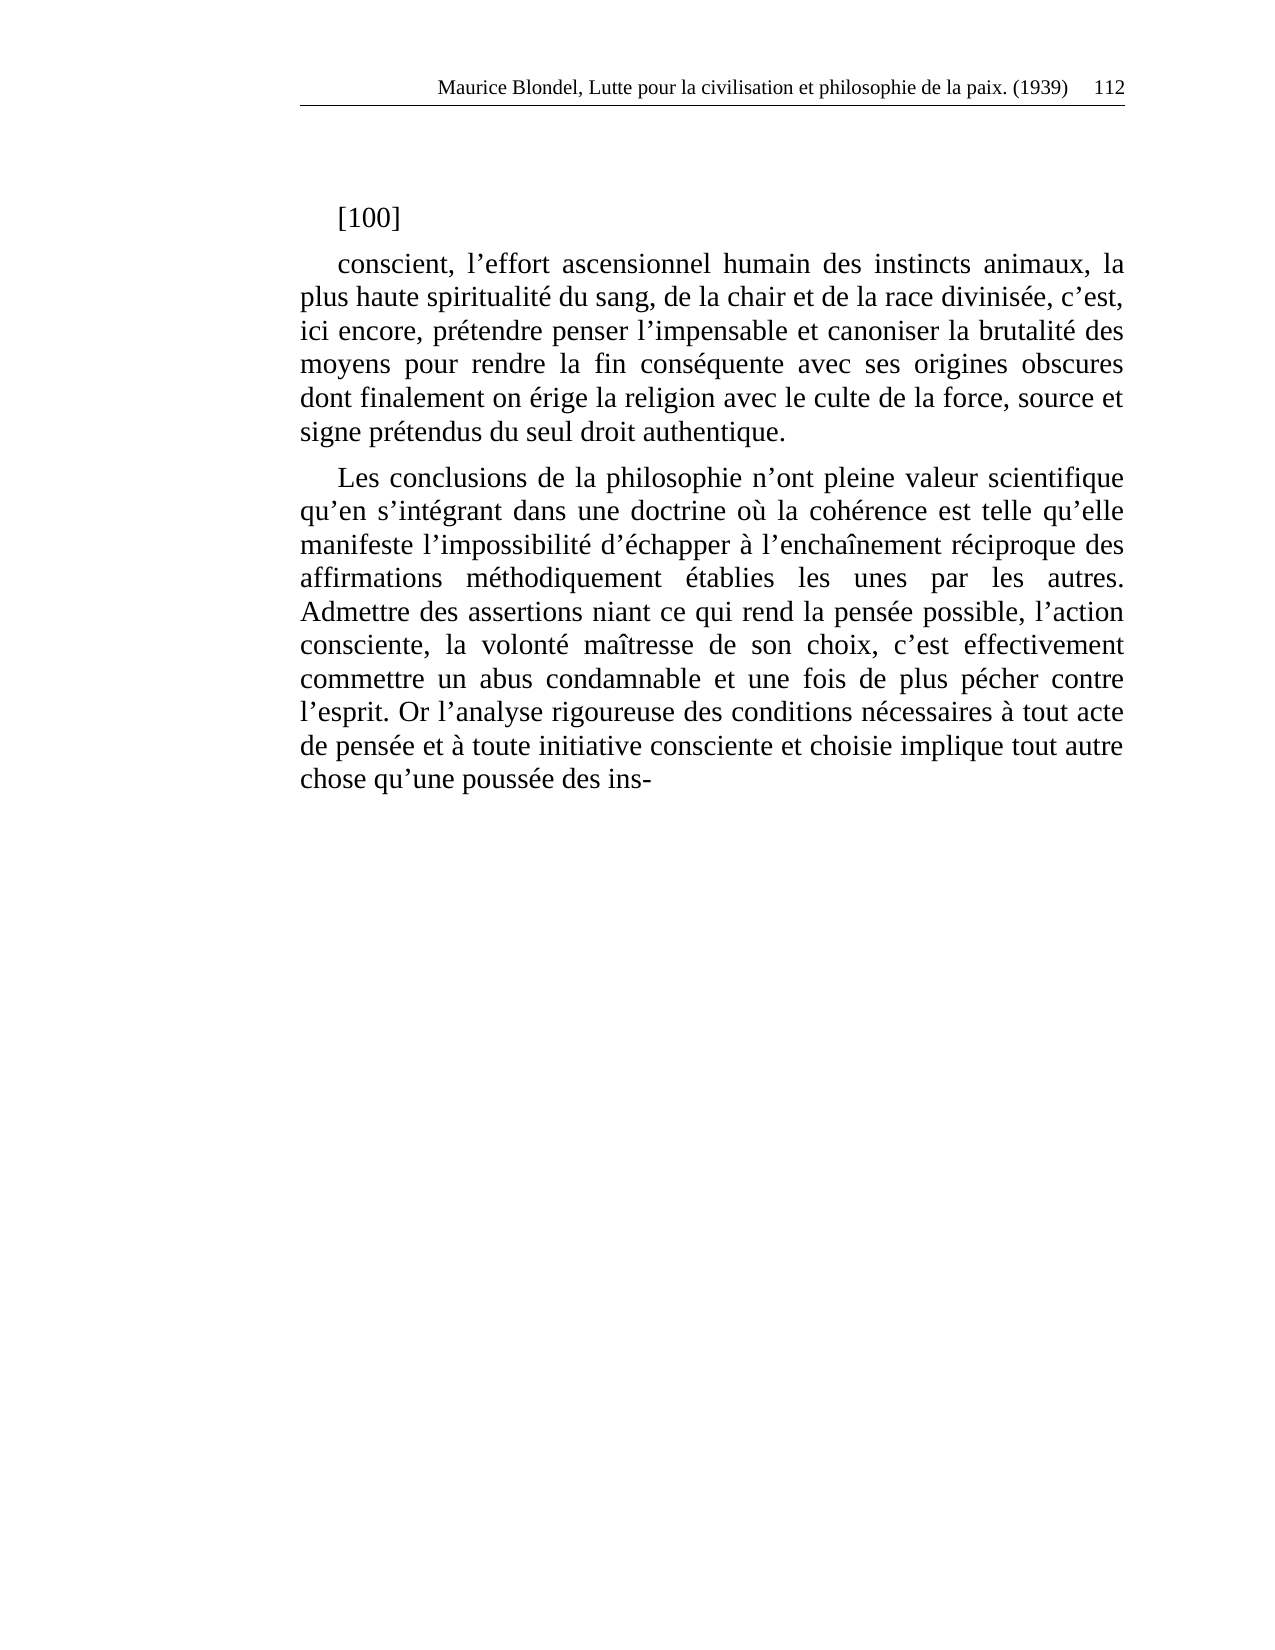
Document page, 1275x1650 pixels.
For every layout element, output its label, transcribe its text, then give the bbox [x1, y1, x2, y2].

text conscient, l’effort ascensionnel humain des instincts animaux, la plus haute spiritualité du sang, de la chair et de la race divinisée, c’est, ici encore, prétendre penser l’impensable et canoniser la brutalité des moyens pour rendre la fin conséquente avec ses origines obscures dont finalement on érige la religion avec le culte de la force, source et signe prétendus du seul droit authentique. [300, 246, 1125, 447]
text [100] [300, 200, 1125, 233]
text Les conclusions de la philosophie n’ont pleine valeur scientifique qu’en s’intégrant dans une doctrine où la cohérence est telle qu’elle manifeste l’impossibilité d’échapper à l’enchaînement réciproque des affirmations méthodiquement établies les unes par les autres. Admettre des assertions niant ce qui rend la pensée possible, l’action consciente, la volonté maîtresse de son choix, c’est effectivement commettre un abus condamnable et une fois de plus pécher contre l’esprit. Or l’analyse rigoureuse des conditions nécessaires à tout acte de pensée et à toute initiative consciente et choisie implique tout autre chose qu’une poussée des ins- [300, 460, 1125, 795]
